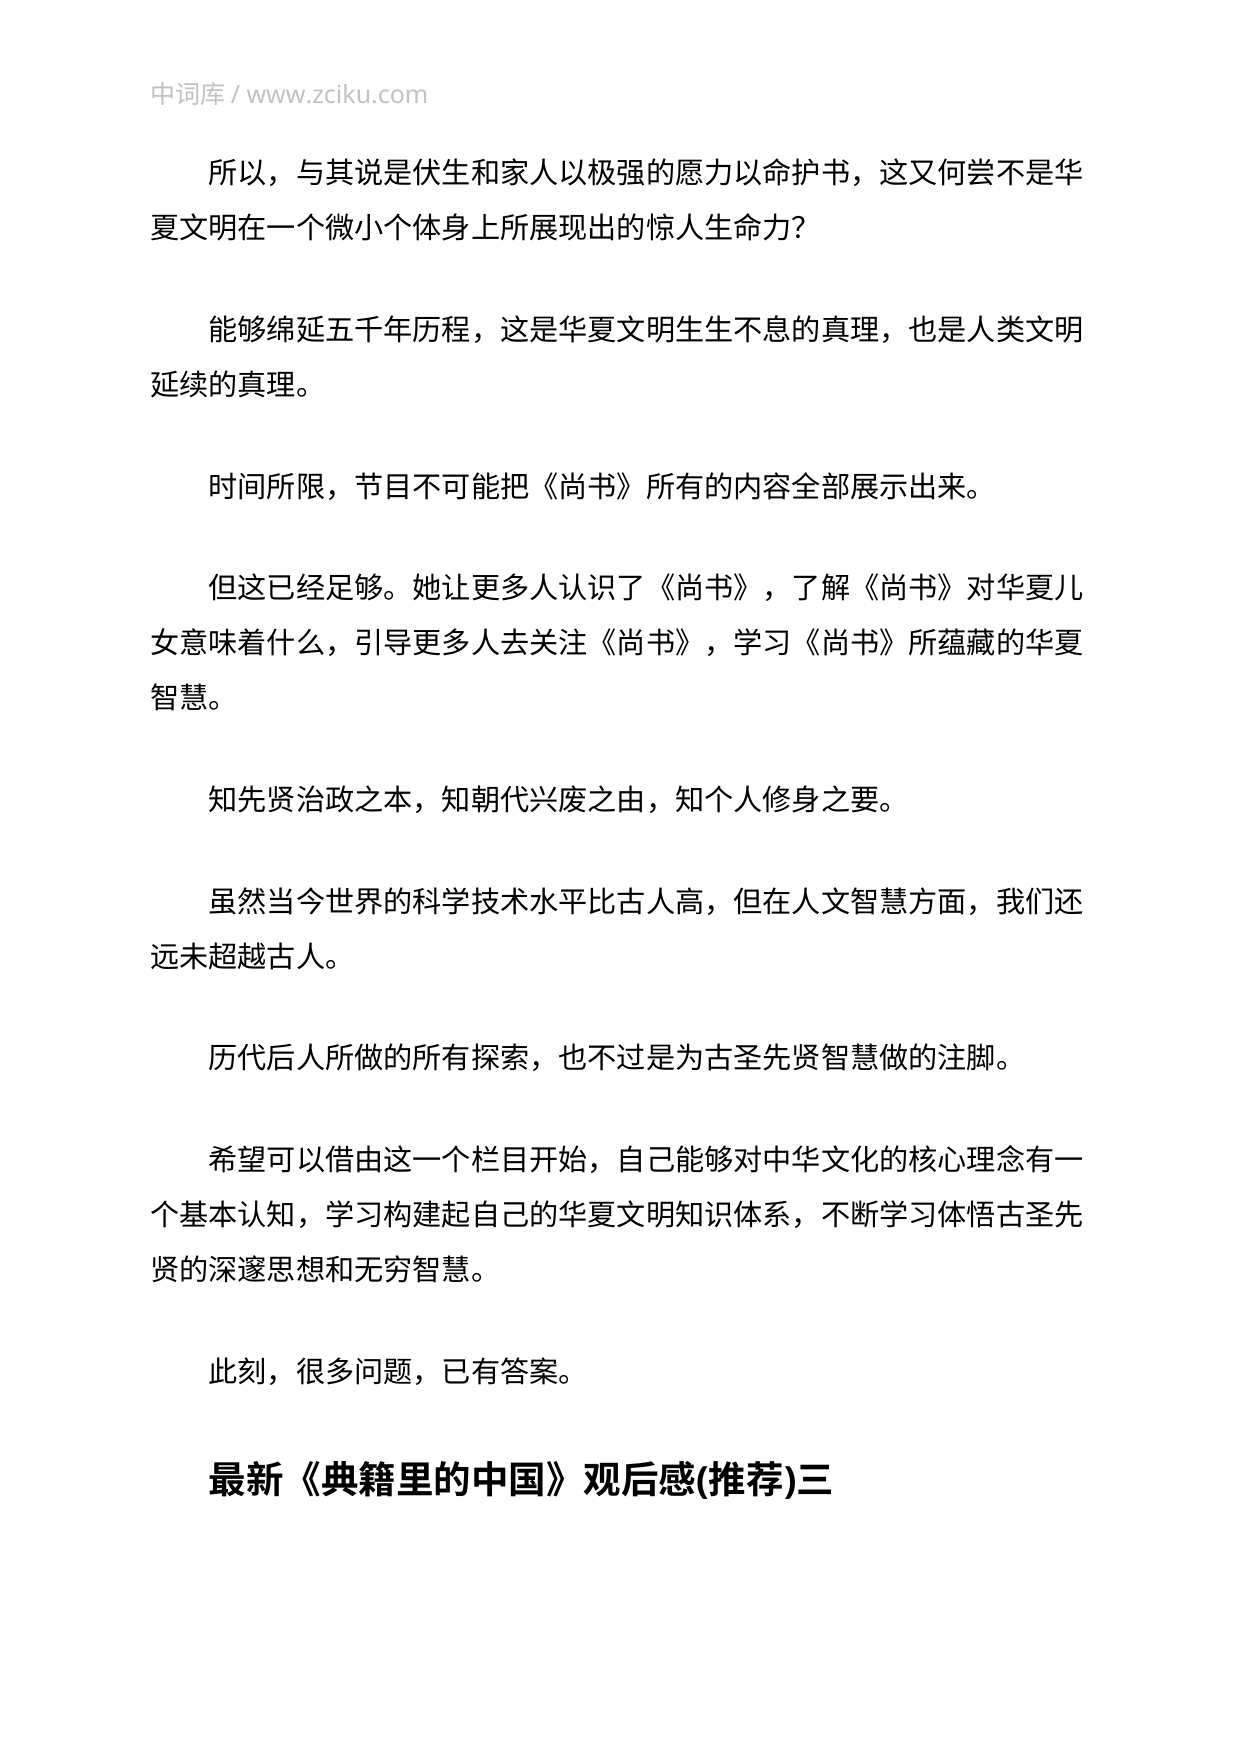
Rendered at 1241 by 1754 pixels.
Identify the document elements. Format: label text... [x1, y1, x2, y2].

text 但这已经足够。她让更多人认识了《尚书》，了解《尚书》对华夏儿女意味着什么，引导更多人去关注《尚书》，学习《尚书》所蕴藏的华夏智慧。 [150, 565, 1090, 717]
text 时间所限，节目不可能把《尚书》所有的内容全部展示出来。 [150, 463, 1090, 506]
text 能够绵延五千年历程，这是华夏文明生生不息的真理，也是人类文明延续的真理。 [150, 307, 1090, 404]
text 所以，与其说是伏生和家人以极强的愿力以命护书，这又何尝不是华夏文明在一个微小个体身上所展现出的惊人生命力？ [150, 150, 1090, 247]
text 知先贤治政之本，知朝代兴废之由，知个人修身之要。 [150, 777, 1090, 819]
text 最新《典籍里的中国》观后感(推荐)三 [150, 1450, 1090, 1505]
text 此刻，很多问题，已有答案。 [150, 1348, 1090, 1391]
text 虽然当今世界的科学技术水平比古人高，但在人文智慧方面，我们还远未超越古人。 [150, 878, 1090, 976]
text 历代后人所做的所有探索，也不过是为古圣先贤智慧做的注脚。 [150, 1035, 1090, 1077]
text 希望可以借由这一个栏目开始，自己能够对中华文化的核心理念有一个基本认知，学习构建起自己的华夏文明知识体系，不断学习体悟古圣先贤的深邃思想和无穷智慧。 [150, 1137, 1090, 1289]
